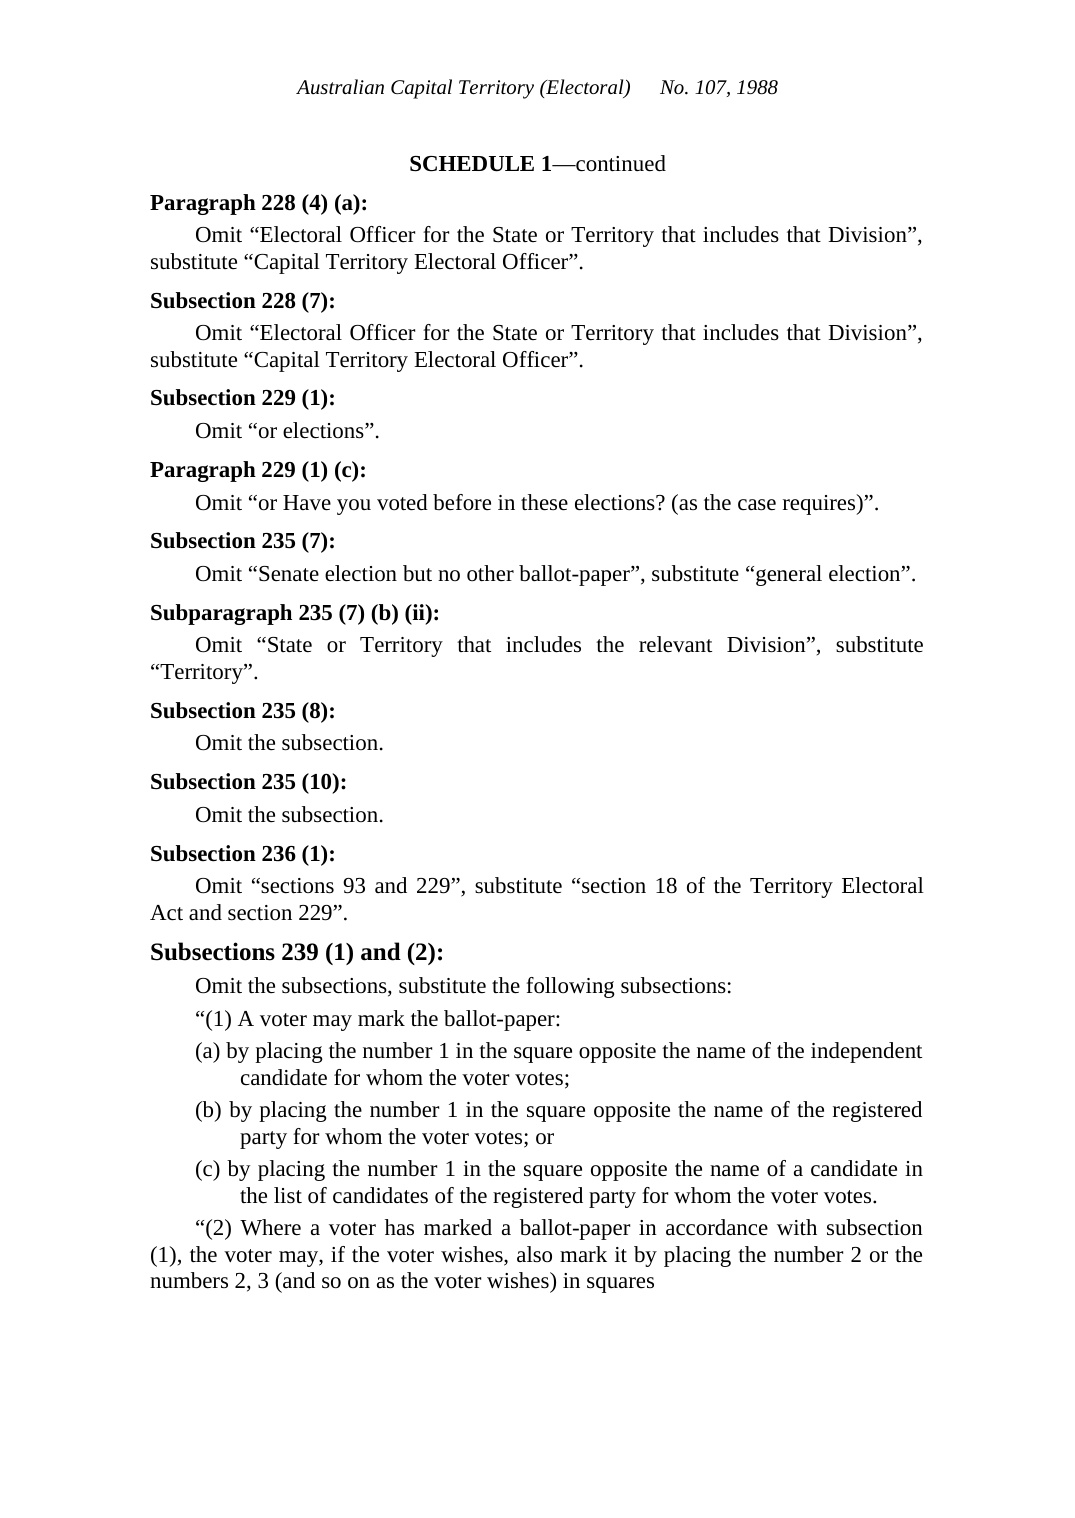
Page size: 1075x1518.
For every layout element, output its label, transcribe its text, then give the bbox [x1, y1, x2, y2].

text (c) by placing the number 1 in the square opposite the name of a candidate in the list of candidates of the registered party for whom the voter votes. [195, 1156, 925, 1208]
text Subsection 235 (7): [150, 527, 925, 554]
text Subsections 239 (1) and (2): [150, 937, 925, 966]
text Subsection 235 (8): [150, 697, 925, 723]
text Subsection 235 (10): [150, 768, 925, 794]
text Omit “State or Territory that includes the relevant Division”, substitute “Territory”. [150, 631, 925, 684]
text Paragraph 229 (1) (c): [150, 456, 925, 482]
text Subparagraph 235 (7) (b) (ii): [150, 599, 925, 625]
text Omit the subsection. [150, 801, 925, 827]
text Omit the subsection. [150, 729, 925, 756]
text (b) by placing the number 1 in the square opposite the name of the registered party for whom the voter votes; or [195, 1097, 925, 1149]
text “(1) A voter may mark the ballot-paper: [150, 1005, 925, 1031]
text Omit “Electoral Officer for the State or Territory that includes that Division”, substitute “Capital Territory Electoral Officer”. [150, 221, 925, 274]
text (a) by placing the number 1 in the square opposite the name of the independent candidate for whom the voter votes; [195, 1038, 925, 1090]
text Omit “or elections”. [150, 417, 925, 443]
text “(2) Where a voter has marked a ballot-paper in accordance with subsection (1), the voter may, if the voter wishes, also mark it by placing the number 2 or the numbers 2, 3 (and so on as the voter wishes) in squares [150, 1214, 925, 1293]
text Omit “or Have you voted before in these elections? (as the case requires)”. [150, 488, 925, 515]
text Omit “Electoral Officer for the State or Territory that includes that Division”, substitute “Capital Territory Electoral Officer”. [150, 319, 925, 372]
text SCHEDULE 1—continued [150, 150, 925, 176]
text Omit “sections 93 and 229”, substitute “section 18 of the Territory Electoral Act and section 229”. [150, 872, 925, 925]
text Paragraph 228 (4) (a): [150, 189, 925, 215]
text Omit “Senate election but no other ballot-paper”, substitute “general election”. [150, 560, 925, 586]
text Subsection 229 (1): [150, 384, 925, 411]
text Omit the subsections, substitute the following subsections: [150, 972, 925, 999]
text Subsection 236 (1): [150, 839, 925, 866]
text Subsection 228 (7): [150, 287, 925, 313]
